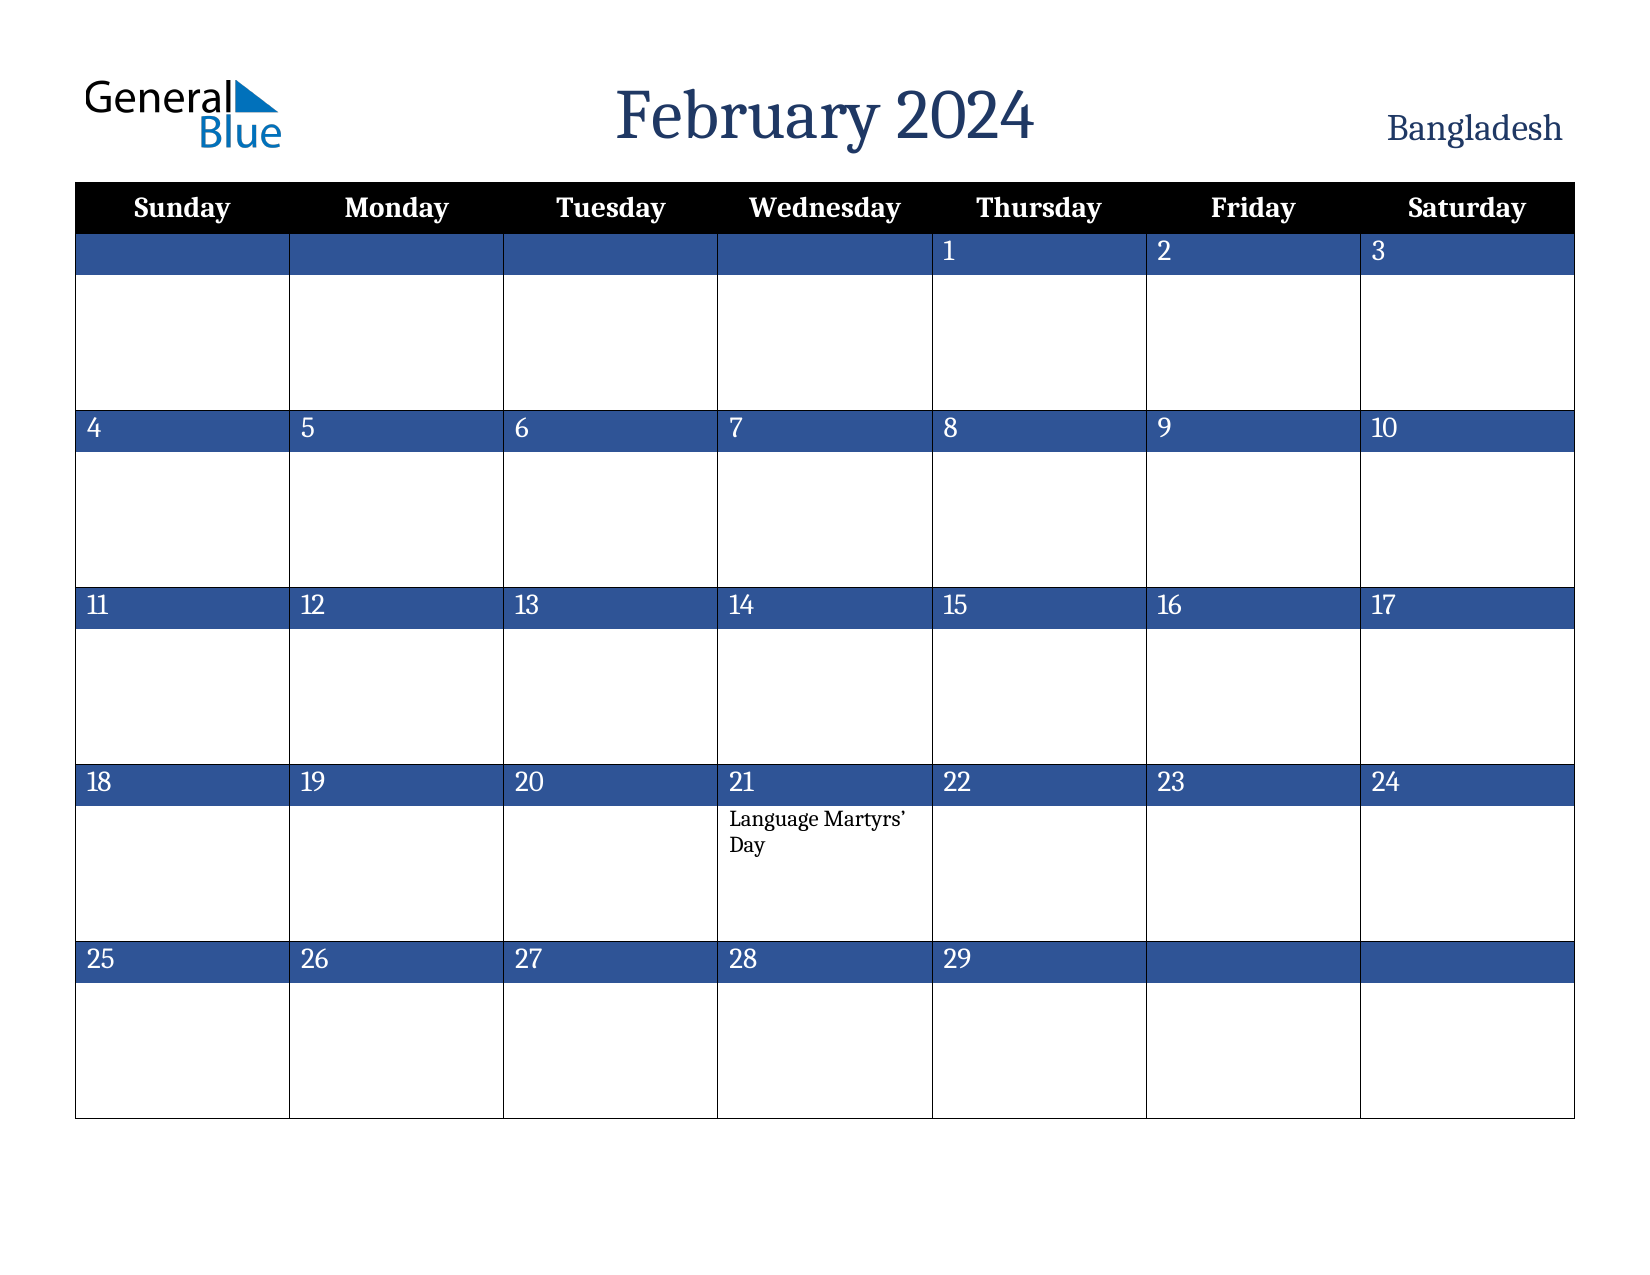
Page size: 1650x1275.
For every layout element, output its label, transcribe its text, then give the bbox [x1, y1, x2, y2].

table_cell [933, 452, 1146, 587]
table_cell [1147, 983, 1360, 1118]
table_cell [1361, 942, 1574, 983]
table_cell [290, 806, 503, 941]
table_cell [933, 983, 1146, 1118]
table_cell [290, 629, 503, 764]
table_cell Sunday [76, 183, 289, 233]
table_cell 15 [933, 588, 1146, 629]
picture [86, 80, 281, 148]
table_cell Wednesday [718, 183, 932, 233]
table_cell [718, 629, 932, 764]
table_cell [76, 983, 289, 1118]
table_cell 21 [718, 765, 932, 806]
table_cell 9 [1147, 411, 1360, 452]
table_cell [504, 983, 717, 1118]
table_cell 27 [504, 942, 717, 983]
table_cell 23 [1147, 765, 1360, 806]
table_cell 26 [290, 942, 503, 983]
table_cell [1361, 806, 1574, 941]
table_cell [1147, 629, 1360, 764]
table_cell [76, 275, 289, 410]
table_cell [1147, 806, 1360, 941]
table_cell Language Martyrs’ Day [718, 806, 932, 941]
table_cell 6 [504, 411, 717, 452]
table_cell 12 [290, 588, 503, 629]
table_cell [718, 452, 932, 587]
table_cell 10 [1361, 411, 1574, 452]
table_cell [718, 275, 932, 410]
table_cell 24 [1361, 765, 1574, 806]
table_cell [1147, 942, 1360, 983]
table_cell [718, 234, 932, 275]
table_cell 2 [1147, 234, 1360, 275]
table_cell 29 [933, 942, 1146, 983]
table_cell 22 [933, 765, 1146, 806]
table_cell 14 [718, 588, 932, 629]
table_cell [504, 234, 717, 275]
table_cell [933, 275, 1146, 410]
table_cell [290, 234, 503, 275]
table_cell [290, 983, 503, 1118]
table_cell [1361, 983, 1574, 1118]
table_cell 28 [718, 942, 932, 983]
table_cell Monday [290, 183, 503, 233]
table_cell [504, 452, 717, 587]
table_cell Saturday [1361, 183, 1574, 233]
table_cell 5 [290, 411, 503, 452]
table_cell 8 [933, 411, 1146, 452]
table_cell [290, 452, 503, 587]
table_cell [76, 234, 289, 275]
table_header Bangladesh [1146, 75, 1574, 182]
table_cell [718, 983, 932, 1118]
table_cell [290, 275, 503, 410]
table_header February 2024 [504, 75, 1146, 182]
table_cell 17 [1361, 588, 1574, 629]
table_cell 3 [1361, 234, 1574, 275]
table_cell [1147, 275, 1360, 410]
table_cell [1361, 452, 1574, 587]
table_cell [933, 629, 1146, 764]
table_cell 7 [718, 411, 932, 452]
table_cell 4 [76, 411, 289, 452]
table_cell 11 [76, 588, 289, 629]
table_header [76, 75, 503, 182]
table_cell 20 [504, 765, 717, 806]
table_cell [76, 806, 289, 941]
table_cell 13 [504, 588, 717, 629]
table_cell [1361, 275, 1574, 410]
table_cell 25 [76, 942, 289, 983]
table_cell [76, 452, 289, 587]
table_cell [504, 629, 717, 764]
table_cell Thursday [933, 183, 1146, 233]
table_cell [1147, 452, 1360, 587]
table_cell [504, 275, 717, 410]
table_cell [1361, 629, 1574, 764]
table_cell 16 [1147, 588, 1360, 629]
table_cell [76, 629, 289, 764]
table_cell Tuesday [504, 183, 717, 233]
table_cell [933, 806, 1146, 941]
table_cell 19 [290, 765, 503, 806]
table_cell 18 [76, 765, 289, 806]
table_cell Friday [1147, 183, 1360, 233]
table_cell [504, 806, 717, 941]
table_cell 1 [933, 234, 1146, 275]
